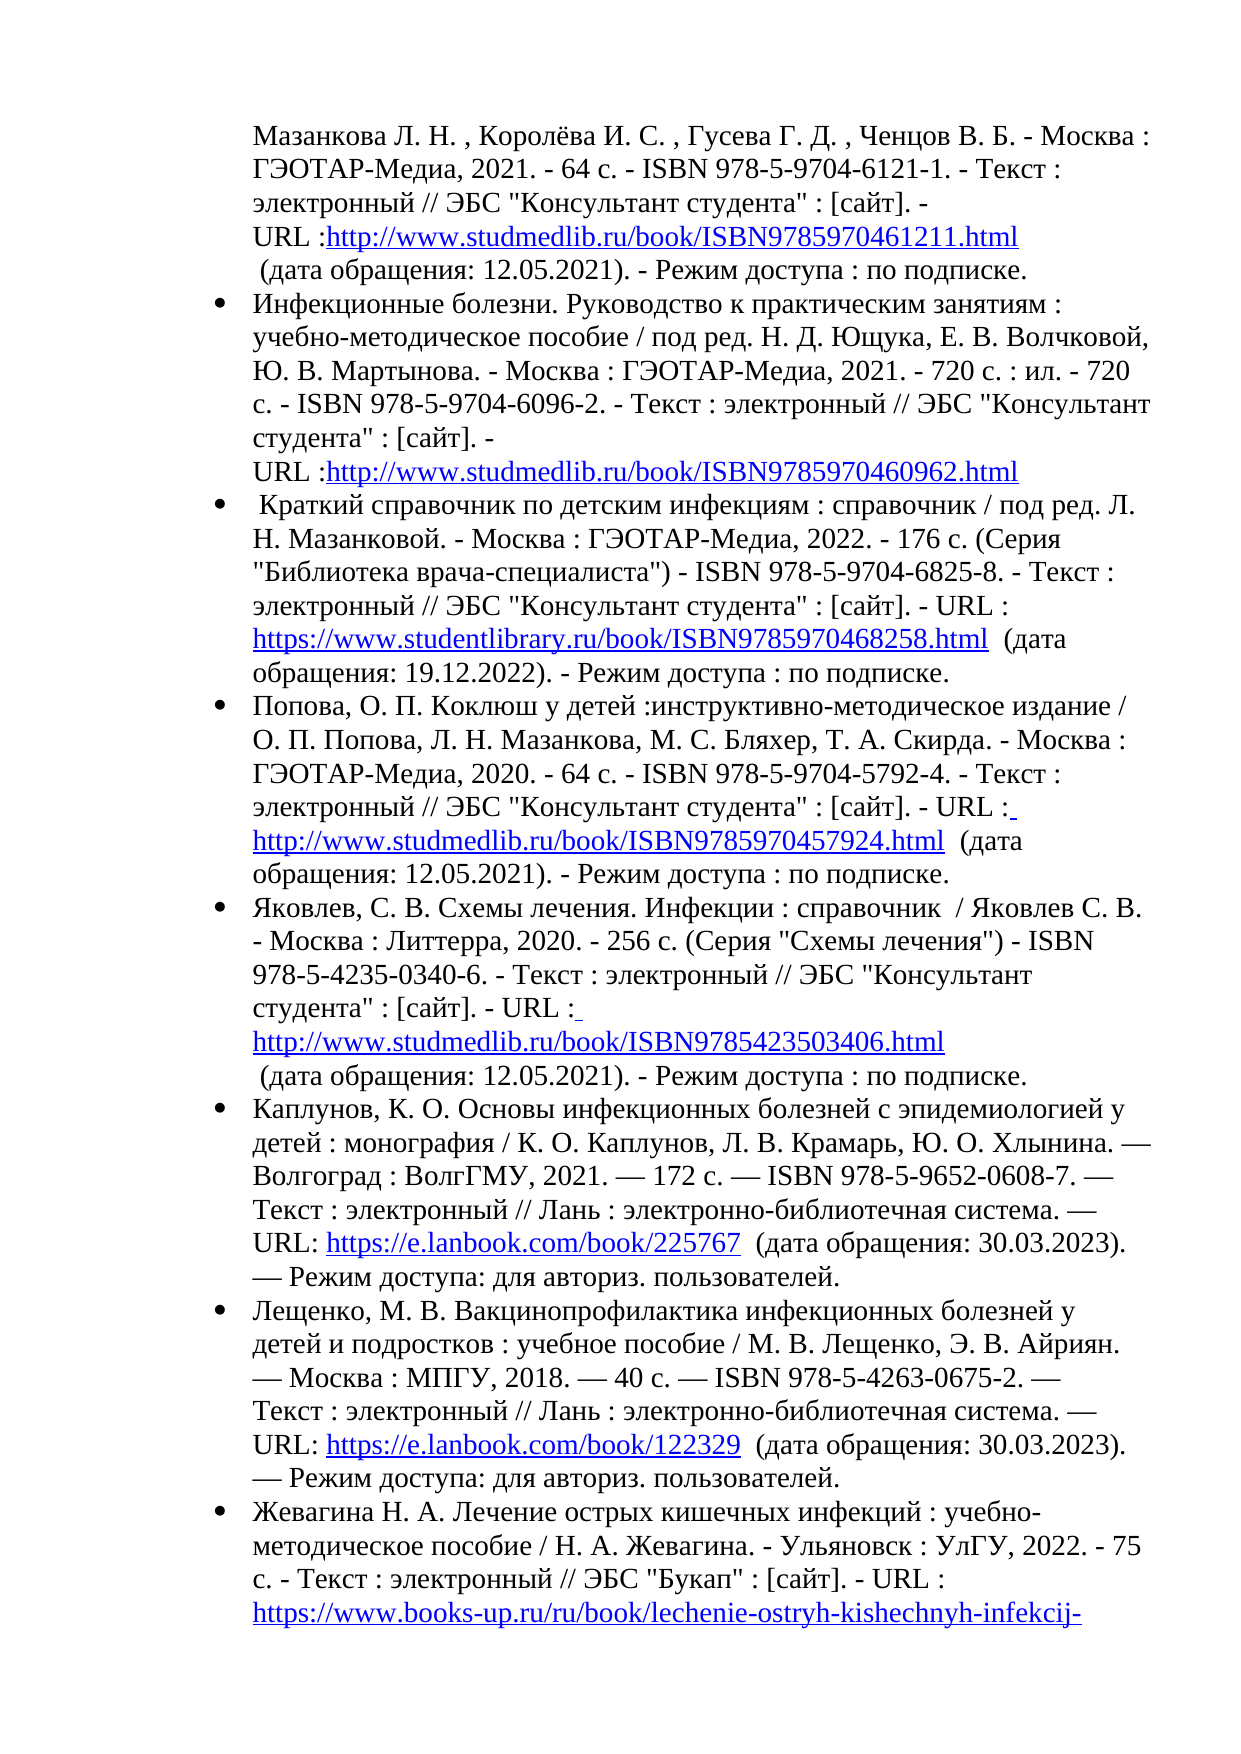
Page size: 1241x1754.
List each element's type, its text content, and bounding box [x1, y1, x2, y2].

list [215, 1494, 1152, 1628]
list Яковлев, С. В. Схемы лечения. Инфекции : справочник / Яковлев С. В. - Москва : Литтерра, 2020. - 256 с. (Серия "Схемы лечения") - ISBN 978-5-4235-0340-6. - Текст : электронный // ЭБС "Консультант студента" : [сайт]. - URL : http://www.studmedlib.ru/book/ISBN9785423503406.html (дата обращения: 12.05.2021). - Режим доступа : по подписке. [215, 890, 1152, 1091]
list Лещенко, М. В. Вакцинопрофилактика инфекционных болезней у детей и подростков : учебное пособие / М. В. Лещенко, Э. В. Айриян. — Москва : МПГУ, 2018. — 40 с. — ISBN 978-5-4263-0675-2. — Текст : электронный // Лань : электронно-библиотечная система. — URL: https://e.lanbook.com/book/122329 (дата обращения: 30.03.2023). — Режим доступа: для авториз. пользователей. [215, 1293, 1152, 1494]
list Попова, О. П. Коклюш у детей :инструктивно-методическое издание / О. П. Попова, Л. Н. Мазанкова, М. С. Бляхер, Т. А. Скирда. - Москва : ГЭОТАР-Медиа, 2020. - 64 с. - ISBN 978-5-9704-5792-4. - Текст : электронный // ЭБС "Консультант студента" : [сайт]. - URL : http://www.studmedlib.ru/book/ISBN9785970457924.html (дата обращения: 12.05.2021). - Режим доступа : по подписке. [215, 688, 1152, 890]
list Каплунов, К. О. Основы инфекционных болезней с эпидемиологией у детей : монография / К. О. Каплунов, Л. В. Крамарь, Ю. О. Хлынина. — Волгоград : ВолгГМУ, 2021. — 172 с. — ISBN 978-5-9652-0608-7. — Текст : электронный // Лань : электронно-библиотечная система. — URL: https://e.lanbook.com/book/225767 (дата обращения: 30.03.2023). — Режим доступа: для авториз. пользователей. [215, 1091, 1152, 1293]
list Краткий справочник по детским инфекциям : справочник / под ред. Л. Н. Мазанковой. - Москва : ГЭОТАР-Медиа, 2022. - 176 с. (Серия "Библиотека врача-специалиста") - ISBN 978-5-9704-6825-8. - Текст : электронный // ЭБС "Консультант студента" : [сайт]. - URL : https://www.studentlibrary.ru/book/ISBN9785970468258.html (дата обращения: 19.12.2022). - Режим доступа : по подписке. [215, 487, 1152, 688]
list Инфекционные болезни. Руководство к практическим занятиям : учебно-методическое пособие / под ред. Н. Д. Ющука, Е. В. Волчковой, Ю. В. Мартынова. - Москва : ГЭОТАР-Медиа, 2021. - 720 с. : ил. - 720 с. - ISBN 978-5-9704-6096-2. - Текст : электронный // ЭБС "Консультант студента" : [сайт]. - URL :http://www.studmedlib.ru/book/ISBN9785970460962.html [215, 286, 1152, 487]
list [215, 118, 1152, 286]
